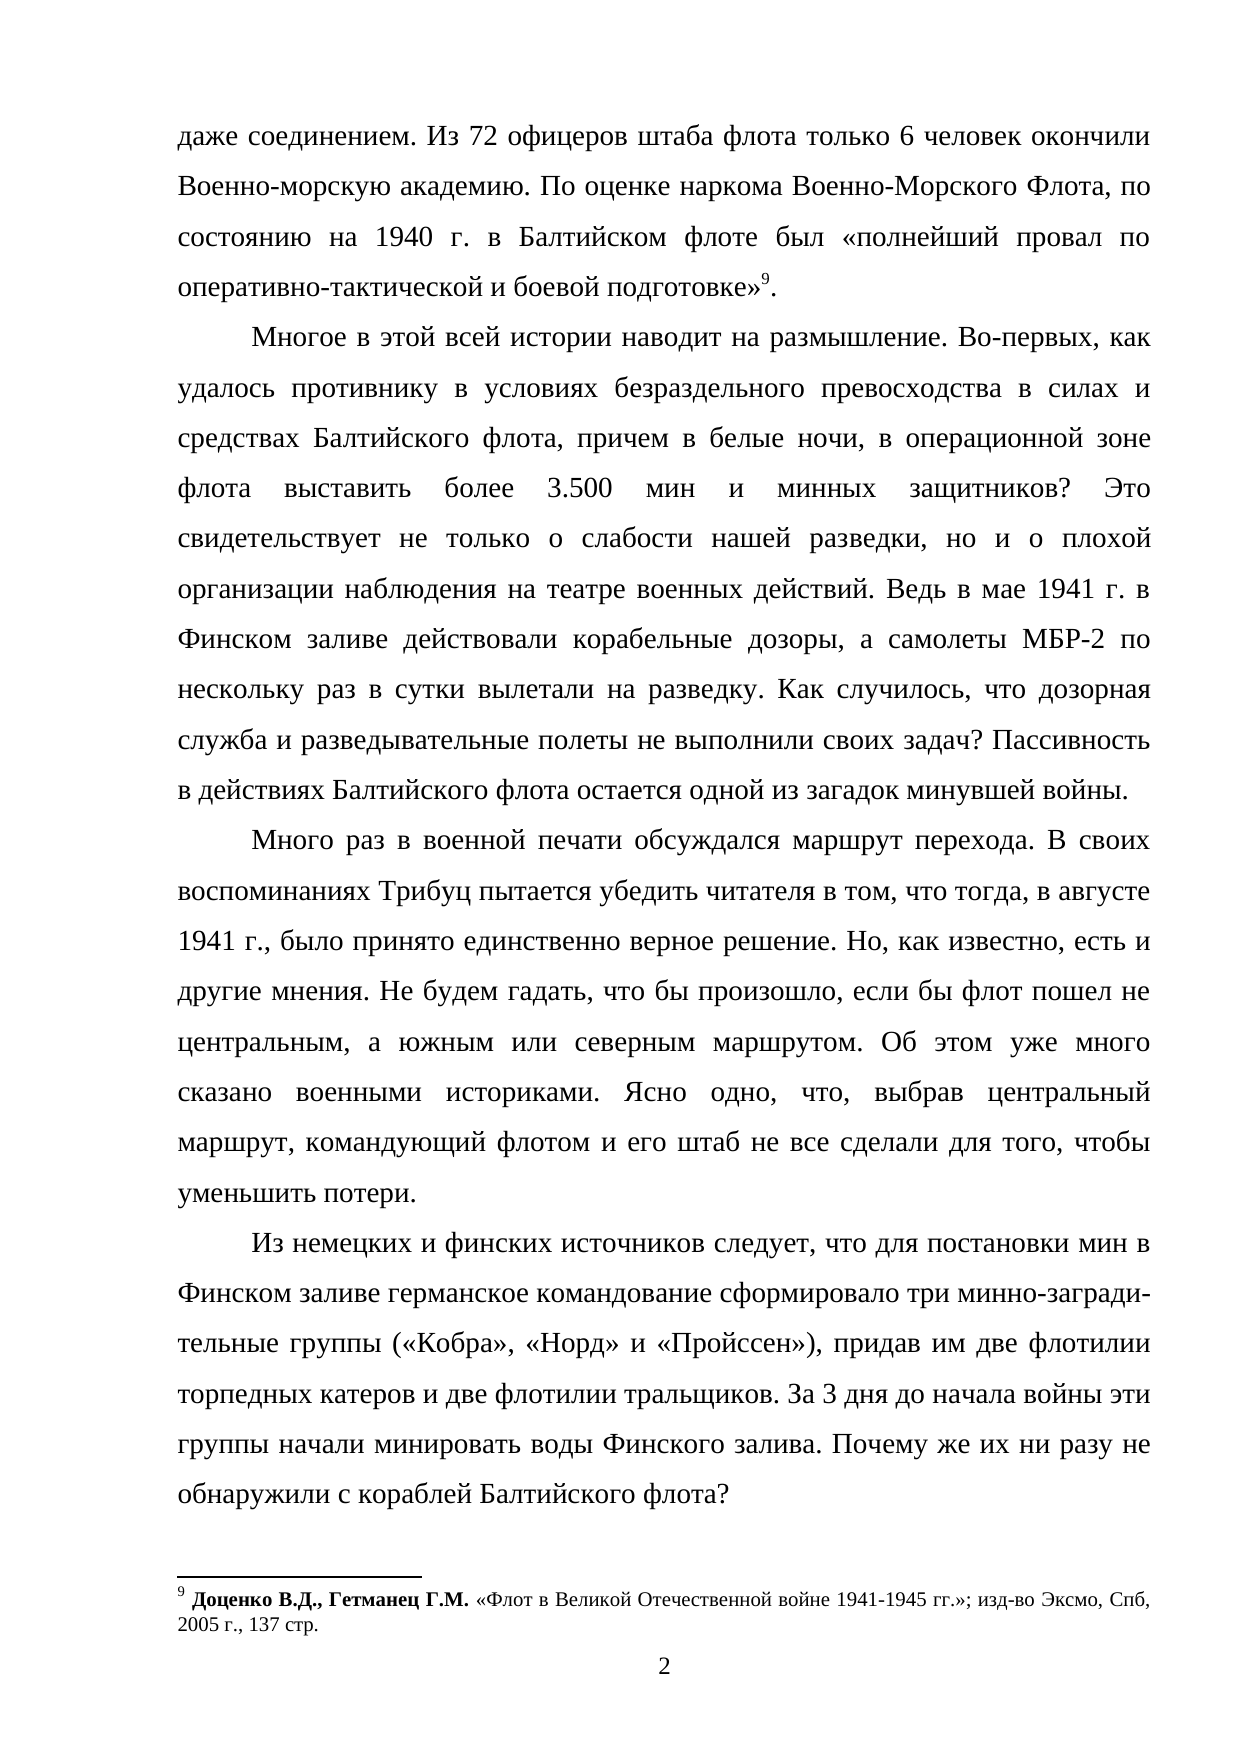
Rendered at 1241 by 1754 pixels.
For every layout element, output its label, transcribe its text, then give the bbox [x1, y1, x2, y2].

text Из немецких и финских источников следует, что для постановки мин в Финском заливе германское командование сформировало три минно-загради-тельные группы («Кобра», «Норд» и «Пройссен»), придав им две флотилии торпедных катеров и две флотилии тральщиков. За 3 дня до начала войны эти группы начали минировать воды Финского залива. Почему же их ни разу не обнаружили с кораблей Балтийского флота? [177, 1225, 1152, 1510]
text Много раз в военной печати обсуждался маршрут перехода. В своих воспоминаниях Трибуц пытается убедить читателя в том, что тогда, в августе 1941 г., было принято единственно верное решение. Но, как известно, есть и другие мнения. Не будем гадать, что бы произошло, если бы флот пошел не центральным, а южным или северным маршрутом. Об этом уже много сказано военными историками. Ясно одно, что, выбрав центральный маршрут, командующий флотом и его штаб не все сделали для того, чтобы уменьшить потери. [177, 822, 1152, 1208]
text Многое в этой всей истории наводит на размышление. Во-первых, как удалось противнику в условиях безраздельного превосходства в силах и средствах Балтийского флота, причем в белые ночи, в операционной зоне флота выставить более 3.500 мин и минных защитников? Это свидетельствует не только о слабости нашей разведки, но и о плохой организации наблюдения на театре военных действий. Ведь в мае 1941 г. в Финском заливе действовали корабельные дозоры, а самолеты МБР-2 по нескольку раз в сутки вылетали на разведку. Как случилось, что дозорная служба и разведывательные полеты не выполнили своих задач? Пассивность в действиях Балтийского флота остается одной из загадок минувшей войны. [177, 319, 1152, 806]
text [177, 118, 1152, 303]
